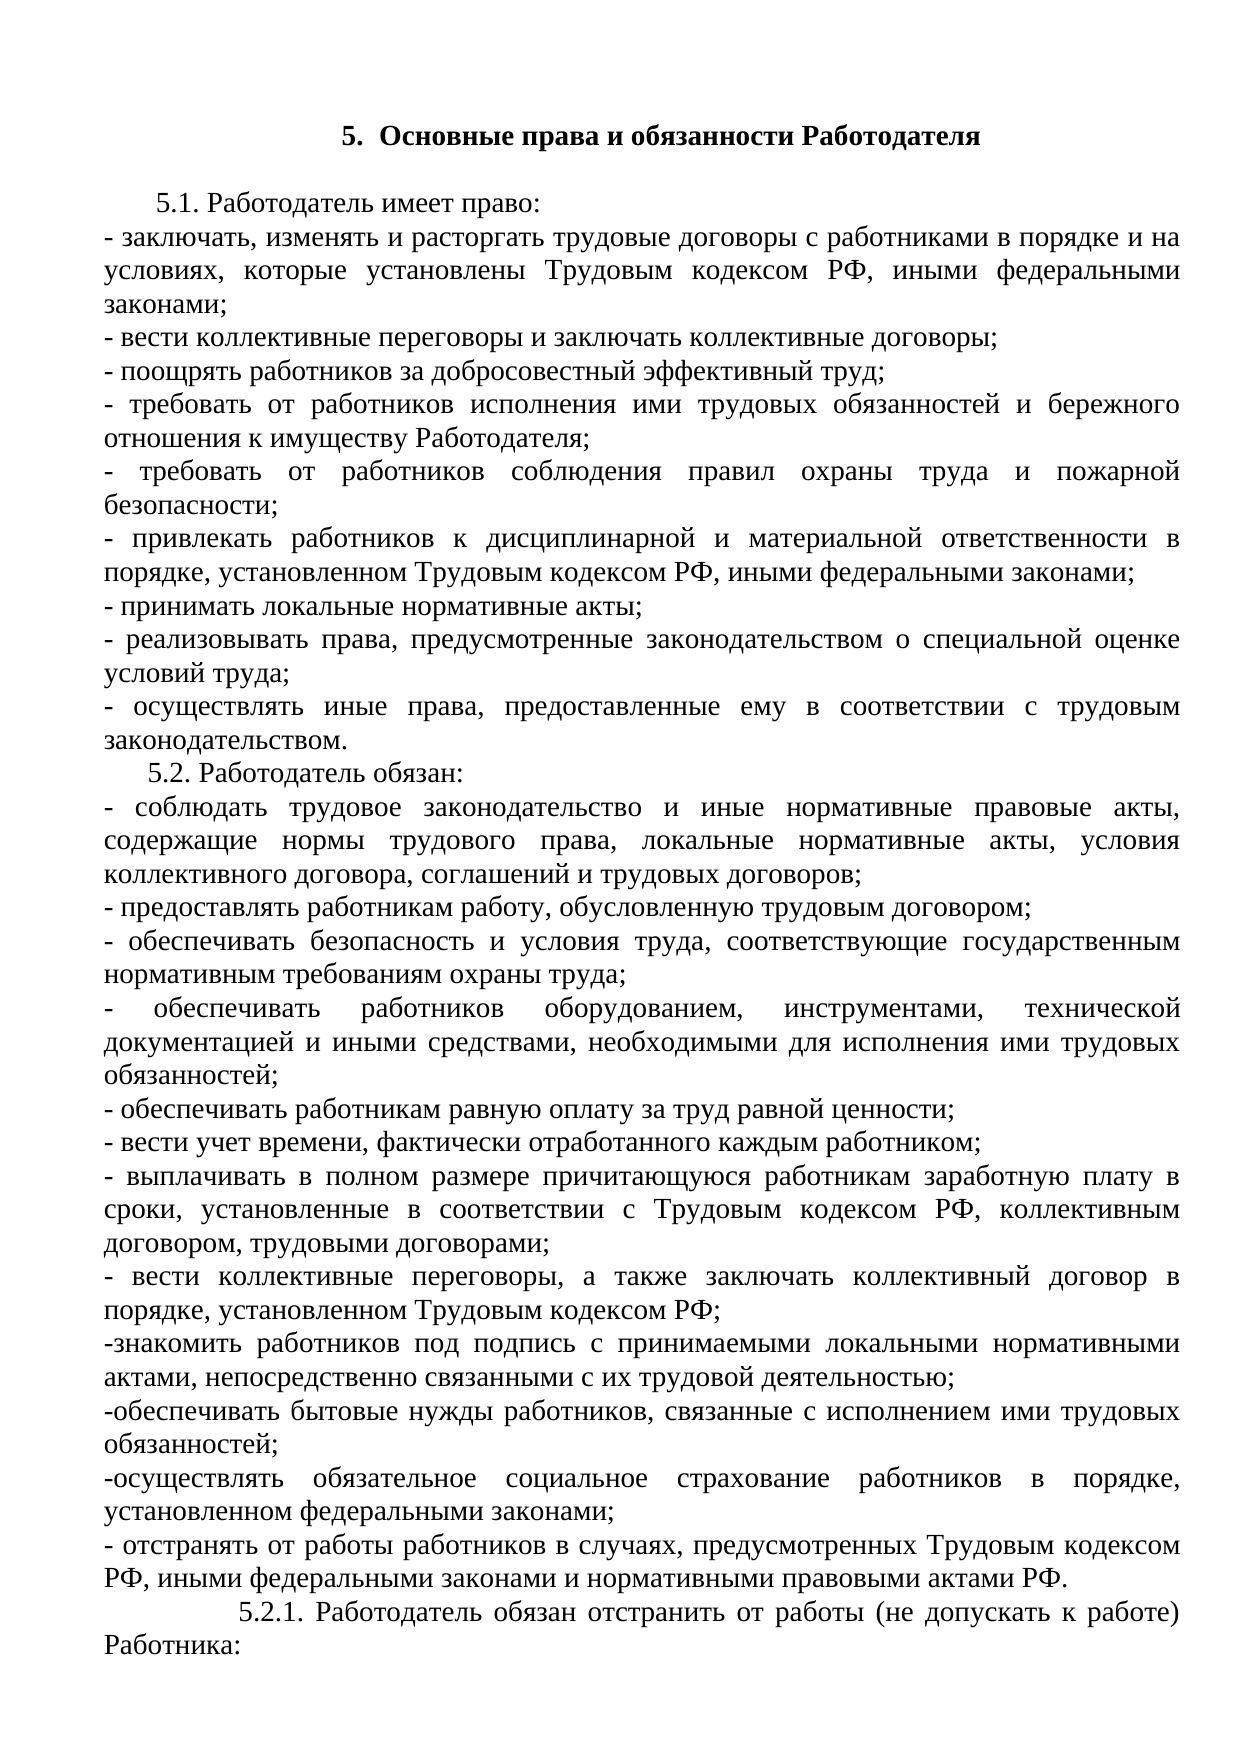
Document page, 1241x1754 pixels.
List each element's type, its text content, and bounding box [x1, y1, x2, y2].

text - вести коллективные переговоры и заключать коллективные договоры; [103, 319, 1181, 353]
text - соблюдать трудовое законодательство и иные нормативные правовые акты, содержащие нормы трудового права, локальные нормативные акты, условия коллективного договора, соглашений и трудовых договоров; [103, 789, 1181, 889]
text - предоставлять работникам работу, обусловленную трудовым договором; [103, 889, 1181, 923]
text - привлекать работников к дисциплинарной и материальной ответственности в порядке, установленном Трудовым кодексом РФ, иными федеральными законами; [103, 521, 1181, 588]
text - поощрять работников за добросовестный эффективный труд; [103, 353, 1181, 386]
text - обеспечивать работникам равную оплату за труд равной ценности; [103, 1091, 1181, 1124]
text - осуществлять иные права, предоставленные ему в соответствии с трудовым законодательством. [103, 688, 1181, 755]
text 5.2.1. Работодатель обязан отстранить от работы (не допускать к работе) Работника: [103, 1594, 1181, 1661]
text -осуществлять обязательное социальное страхование работников в порядке, установленном федеральными законами; [103, 1460, 1181, 1527]
text 5.1. Работодатель имеет право: [103, 185, 1181, 219]
text -знакомить работников под подпись с принимаемыми локальными нормативными актами, непосредственно связанными с их трудовой деятельностью; [103, 1326, 1181, 1393]
text - заключать, изменять и расторгать трудовые договоры с работниками в порядке и на условиях, которые установлены Трудовым кодексом РФ, иными федеральными законами; [103, 219, 1181, 319]
text - выплачивать в полном размере причитающуюся работникам заработную плату в сроки, установленные в соответствии с Трудовым кодексом РФ, коллективным договором, трудовыми договорами; [103, 1158, 1181, 1258]
text - реализовывать права, предусмотренные законодательством о специальной оценке условий труда; [103, 621, 1181, 688]
text - отстранять от работы работников в случаях, предусмотренных Трудовым кодексом РФ, иными федеральными законами и нормативными правовыми актами РФ. [103, 1527, 1181, 1594]
list Основные права и обязанности Работодателя [141, 118, 1181, 152]
text - требовать от работников исполнения ими трудовых обязанностей и бережного отношения к имуществу Работодателя; [103, 386, 1181, 453]
text - вести коллективные переговоры, а также заключать коллективный договор в порядке, установленном Трудовым кодексом РФ; [103, 1258, 1181, 1326]
text -обеспечивать бытовые нужды работников, связанные с исполнением ими трудовых обязанностей; [103, 1393, 1181, 1460]
text - обеспечивать работников оборудованием, инструментами, технической документацией и иными средствами, необходимыми для исполнения ими трудовых обязанностей; [103, 990, 1181, 1091]
text - вести учет времени, фактически отработанного каждым работником; [103, 1124, 1181, 1158]
text - требовать от работников соблюдения правил охраны труда и пожарной безопасности; [103, 453, 1181, 521]
text - обеспечивать безопасность и условия труда, соответствующие государственным нормативным требованиям охраны труда; [103, 923, 1181, 990]
text - принимать локальные нормативные акты; [103, 588, 1181, 621]
text 5.2. Работодатель обязан: [103, 755, 1181, 789]
